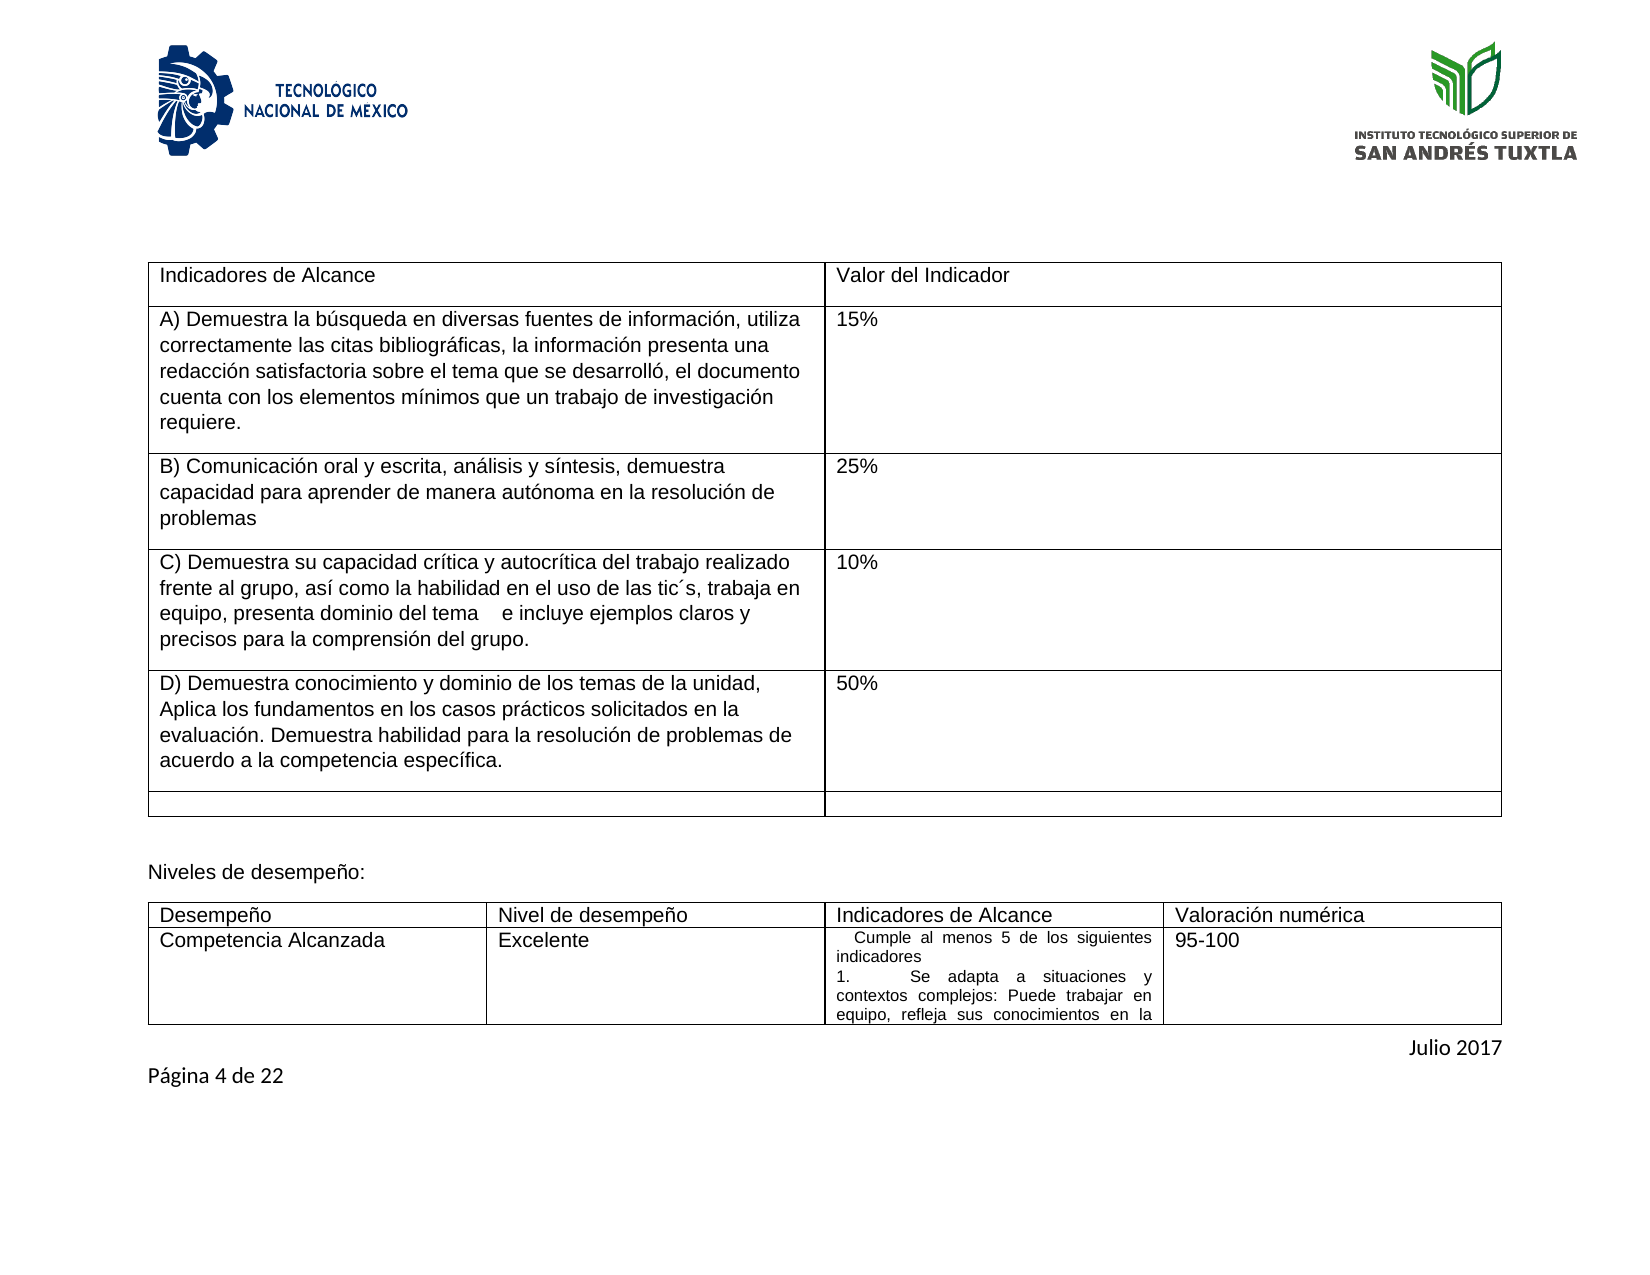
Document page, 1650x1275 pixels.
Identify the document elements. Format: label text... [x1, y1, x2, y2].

table_header Indicadores de Alcance [826, 903, 1163, 927]
table_cell [826, 792, 1501, 816]
table_cell B) Comunicación oral y escrita, análisis y síntesis, demuestra capacidad para aprender de manera autónoma en la resolución de problemas [149, 454, 824, 548]
picture [148, 41, 417, 160]
table_cell 10% [826, 550, 1501, 670]
table_cell C) Demuestra su capacidad crítica y autocrítica del trabajo realizado frente al grupo, así como la habilidad en el uso de las tic´s, trabaja en equipo, presenta dominio del tema e incluye ejemplos claros y precisos para la comprensión del grupo. [149, 550, 824, 670]
picture [1355, 41, 1577, 160]
table_header Valor del Indicador [826, 263, 1501, 306]
table_cell 25% [826, 454, 1501, 548]
table_cell 95-100 [1164, 928, 1501, 1024]
table_header Desempeño [149, 903, 486, 927]
table_cell Competencia Alcanzada [149, 928, 486, 1024]
text Niveles de desempeño: [148, 859, 1502, 883]
table_header Valoración numérica [1164, 903, 1501, 927]
table_cell D) Demuestra conocimiento y dominio de los temas de la unidad, Aplica los fundamentos en los casos prácticos solicitados en la evaluación. Demuestra habilidad para la resolución de problemas de acuerdo a la competencia específica. [149, 671, 824, 791]
table_cell A) Demuestra la búsqueda en diversas fuentes de información, utiliza correctamente las citas bibliográficas, la información presenta una redacción satisfactoria sobre el tema que se desarrolló, el documento cuenta con los elementos mínimos que un trabajo de investigación requiere. [149, 307, 824, 453]
table_cell [149, 792, 824, 816]
table_header Indicadores de Alcance [149, 263, 824, 306]
table_cell Excelente [487, 928, 824, 1024]
table_cell 50% [826, 671, 1501, 791]
table_cell 15% [826, 307, 1501, 453]
table_header Nivel de desempeño [487, 903, 824, 927]
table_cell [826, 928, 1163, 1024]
